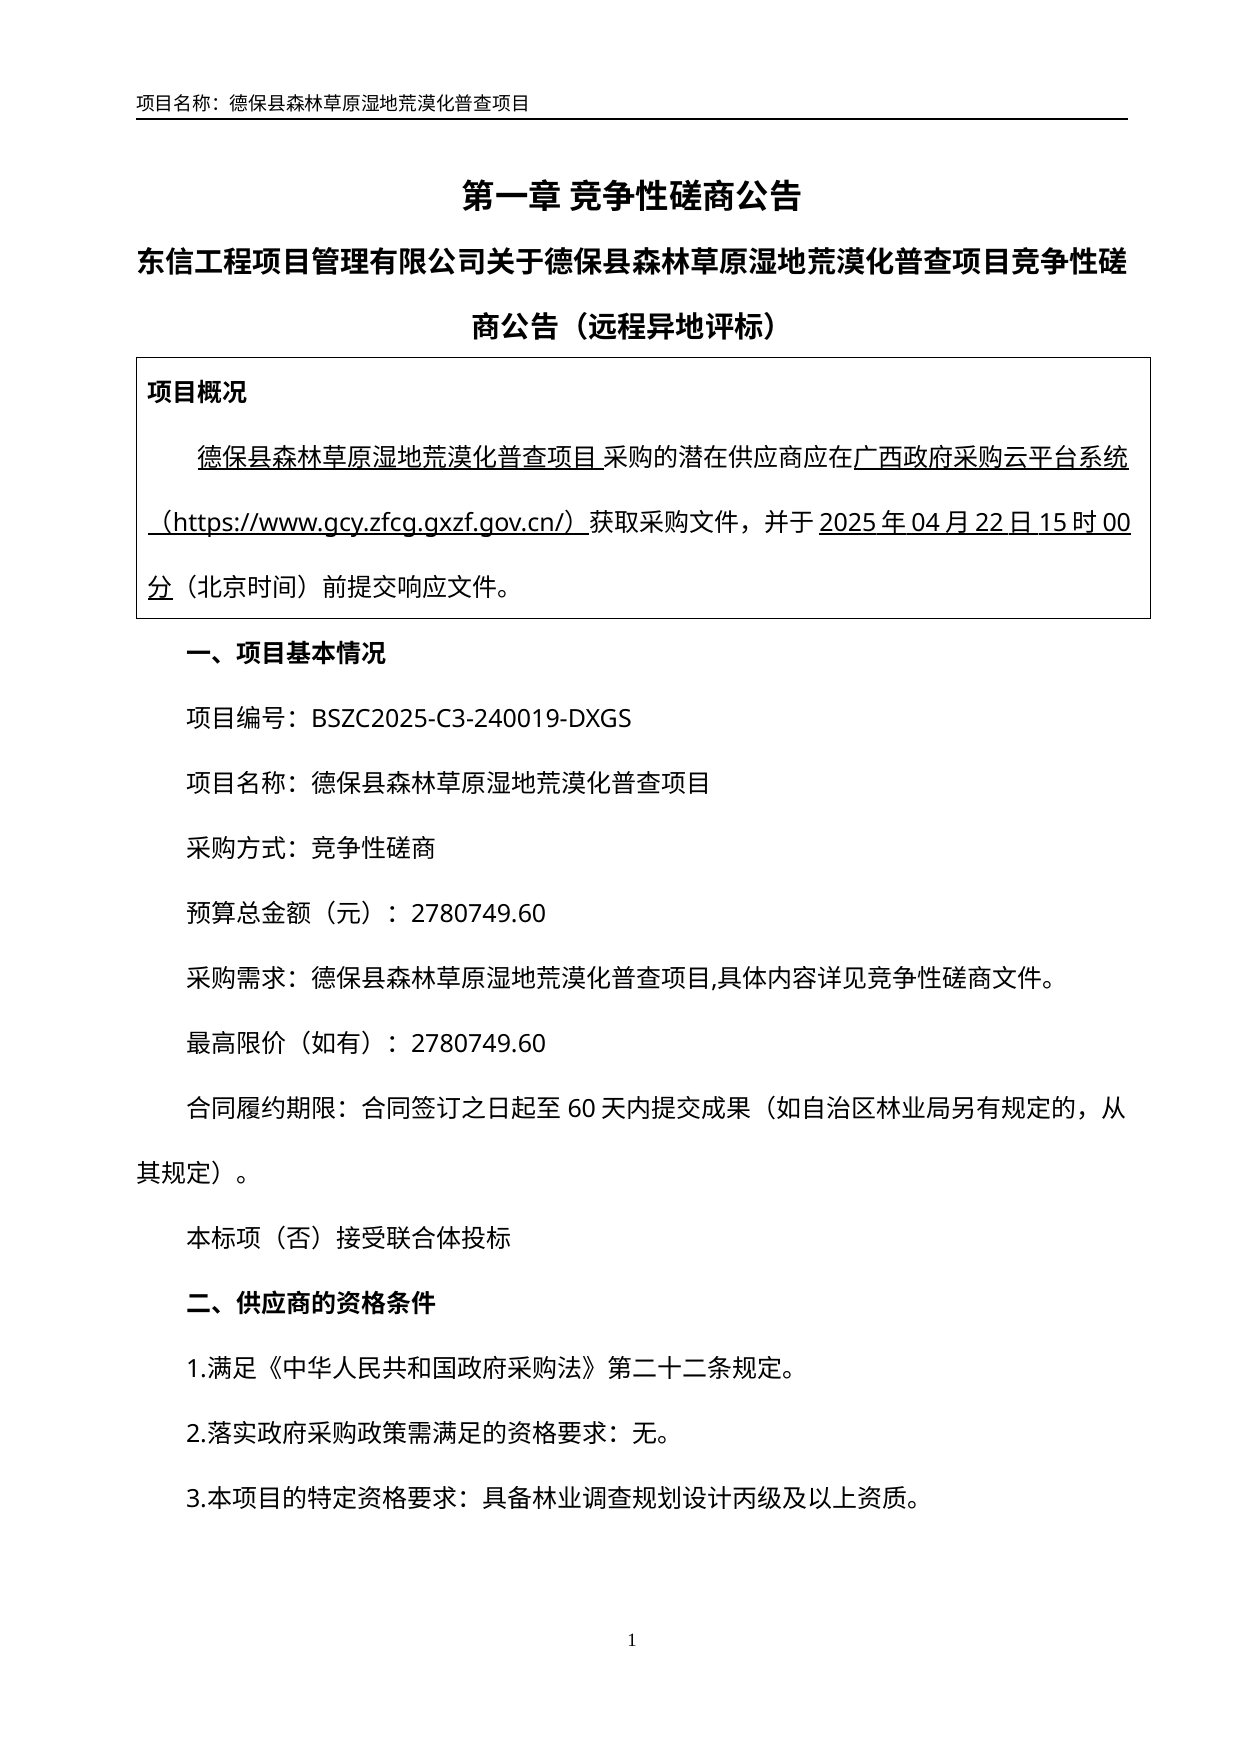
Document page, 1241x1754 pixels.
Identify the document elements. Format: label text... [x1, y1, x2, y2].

subtitle 一、项目基本情况 [136, 619, 1128, 684]
text 预算总金额（元）：2780749.60 [136, 879, 1128, 944]
table_header 项目概况 德保县森林草原湿地荒漠化普查项目 采购的潜在供应商应在广西政府采购云平台系统（https://www.gcy.zfcg.gxzf.gov.cn/）获取采购文件，并于2025年04月22日15时00分（北京时间）前提交响应文件。 [137, 358, 1150, 618]
subtitle 竞争性磋商公告 [136, 162, 1128, 227]
subtitle 二、供应商的资格条件 [136, 1269, 1128, 1334]
text 3.本项目的特定资格要求：具备林业调查规划设计丙级及以上资质。 [136, 1464, 1128, 1529]
text 最高限价（如有）：2780749.60 [136, 1009, 1128, 1074]
text 2.落实政府采购政策需满足的资格要求：无。 [136, 1399, 1128, 1464]
text 本标项（否）接受联合体投标 [136, 1204, 1128, 1269]
text 1.满足《中华人民共和国政府采购法》第二十二条规定。 [136, 1334, 1128, 1399]
text 项目名称：德保县森林草原湿地荒漠化普查项目 [136, 749, 1128, 814]
text 采购需求：德保县森林草原湿地荒漠化普查项目,具体内容详见竞争性磋商文件。 [136, 944, 1128, 1009]
text 项目编号：BSZC2025-C3-240019-DXGS [136, 684, 1128, 749]
text 采购方式：竞争性磋商 [136, 814, 1128, 879]
text 合同履约期限：合同签订之日起至60天内提交成果（如自治区林业局另有规定的，从其规定）。 [136, 1074, 1128, 1204]
text 东信工程项目管理有限公司关于德保县森林草原湿地荒漠化普查项目竞争性磋商公告（远程异地评标） [136, 227, 1128, 357]
